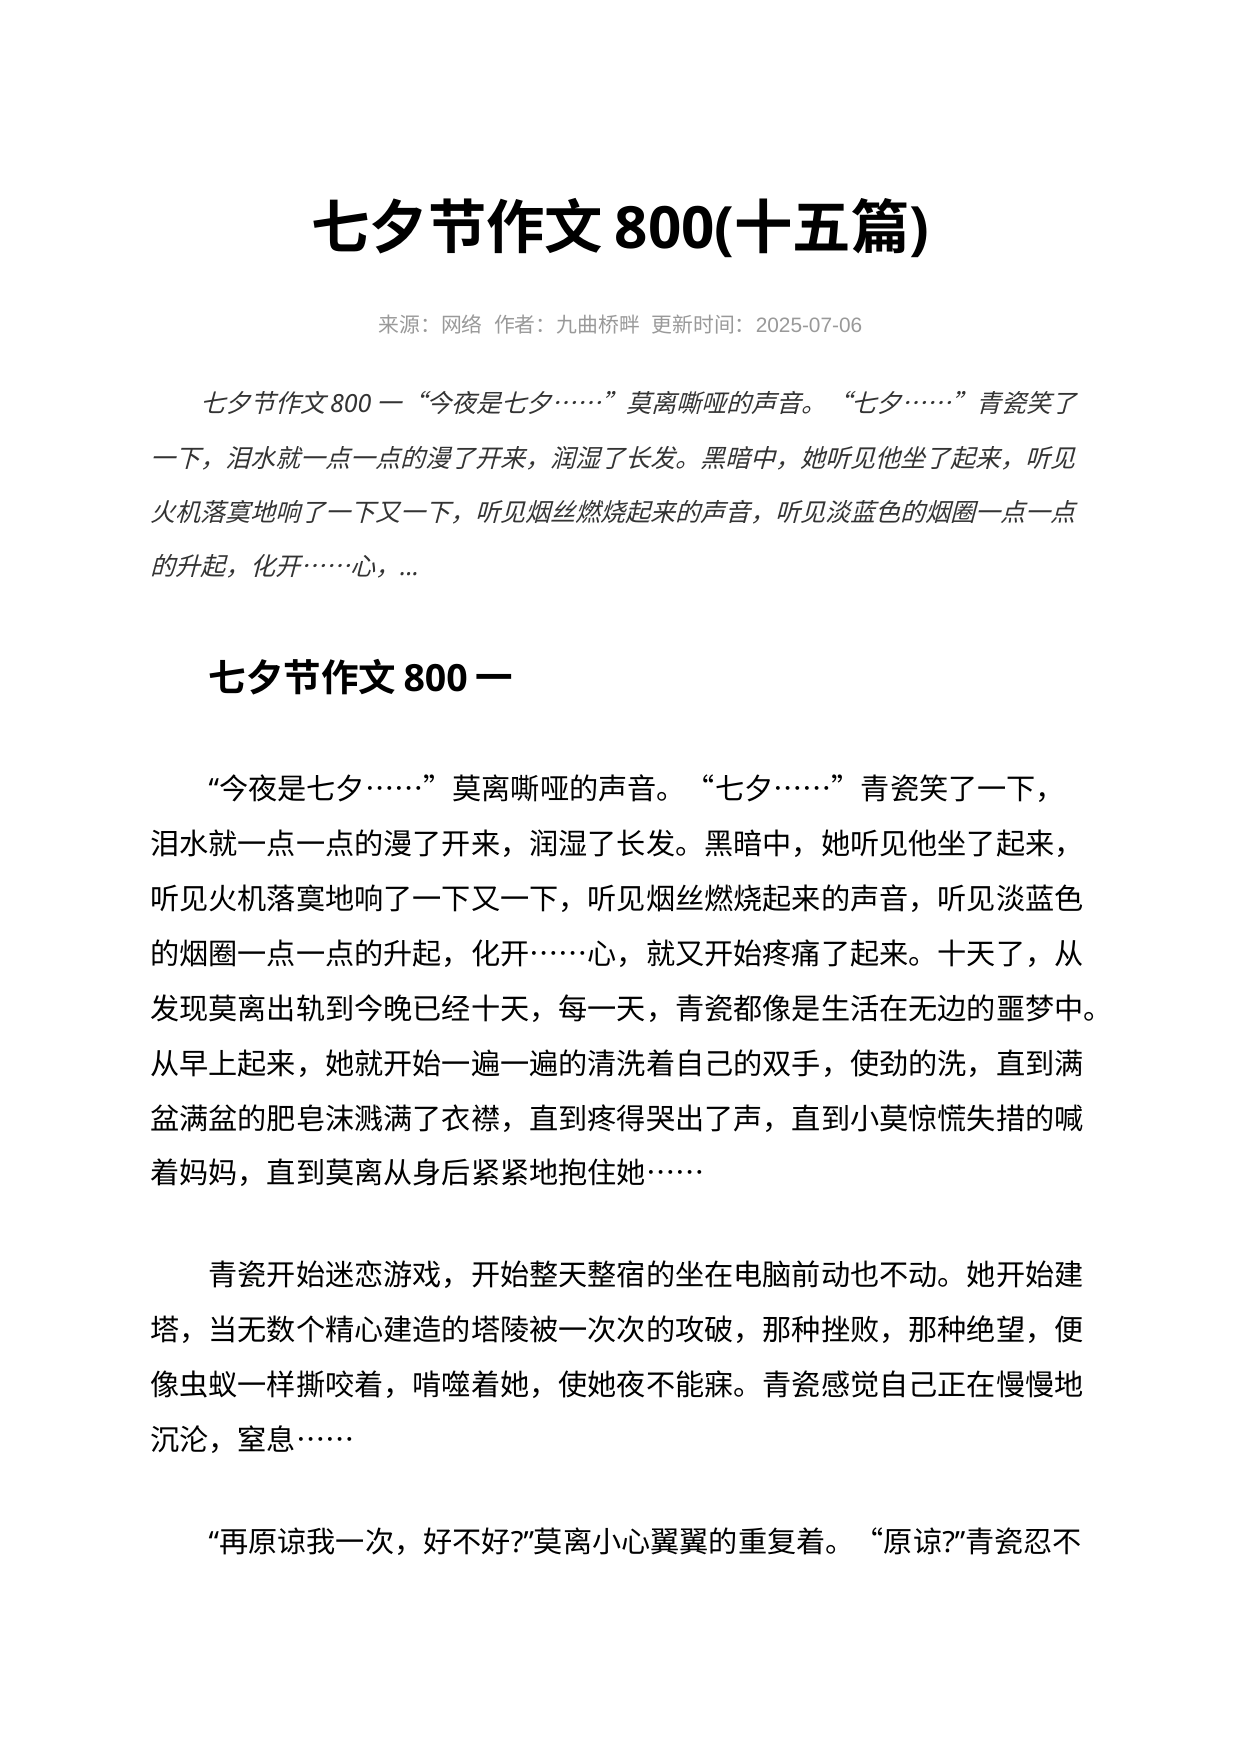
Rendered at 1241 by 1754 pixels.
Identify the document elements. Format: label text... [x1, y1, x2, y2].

subtitle 七夕节作文800(十五篇) [150, 181, 1090, 266]
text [150, 1518, 1090, 1561]
text “今夜是七夕……”莫离嘶哑的声音。“七夕……”青瓷笑了一下，泪水就一点一点的漫了开来，润湿了长发。黑暗中，她听见他坐了起来，听见火机落寞地响了一下又一下，听见烟丝燃烧起来的声音，听见淡蓝色的烟圈一点一点的升起，化开……心，就又开始疼痛了起来。十天了，从发现莫离出轨到今晚已经十天，每一天，青瓷都像是生活在无边的噩梦中。从早上起来，她就开始一遍一遍的清洗着自己的双手，使劲的洗，直到满盆满盆的肥皂沫溅满了衣襟，直到疼得哭出了声，直到小莫惊慌失措的喊着妈妈，直到莫离从身后紧紧地抱住她…… [150, 766, 1090, 1192]
text 七夕节作文800一“今夜是七夕……”莫离嘶哑的声音。“七夕……”青瓷笑了一下，泪水就一点一点的漫了开来，润湿了长发。黑暗中，她听见他坐了起来，听见火机落寞地响了一下又一下，听见烟丝燃烧起来的声音，听见淡蓝色的烟圈一点一点的升起，化开……心，... [150, 384, 1090, 583]
text 青瓷开始迷恋游戏，开始整天整宿的坐在电脑前动也不动。她开始建塔，当无数个精心建造的塔陵被一次次的攻破，那种挫败，那种绝望，便像虫蚁一样撕咬着，啃噬着她，使她夜不能寐。青瓷感觉自己正在慢慢地沉沦，窒息…… [150, 1252, 1090, 1459]
text 七夕节作文800一 [150, 648, 1090, 703]
text 来源：网络 作者：九曲桥畔 更新时间：2025-07-06 [150, 313, 1090, 337]
